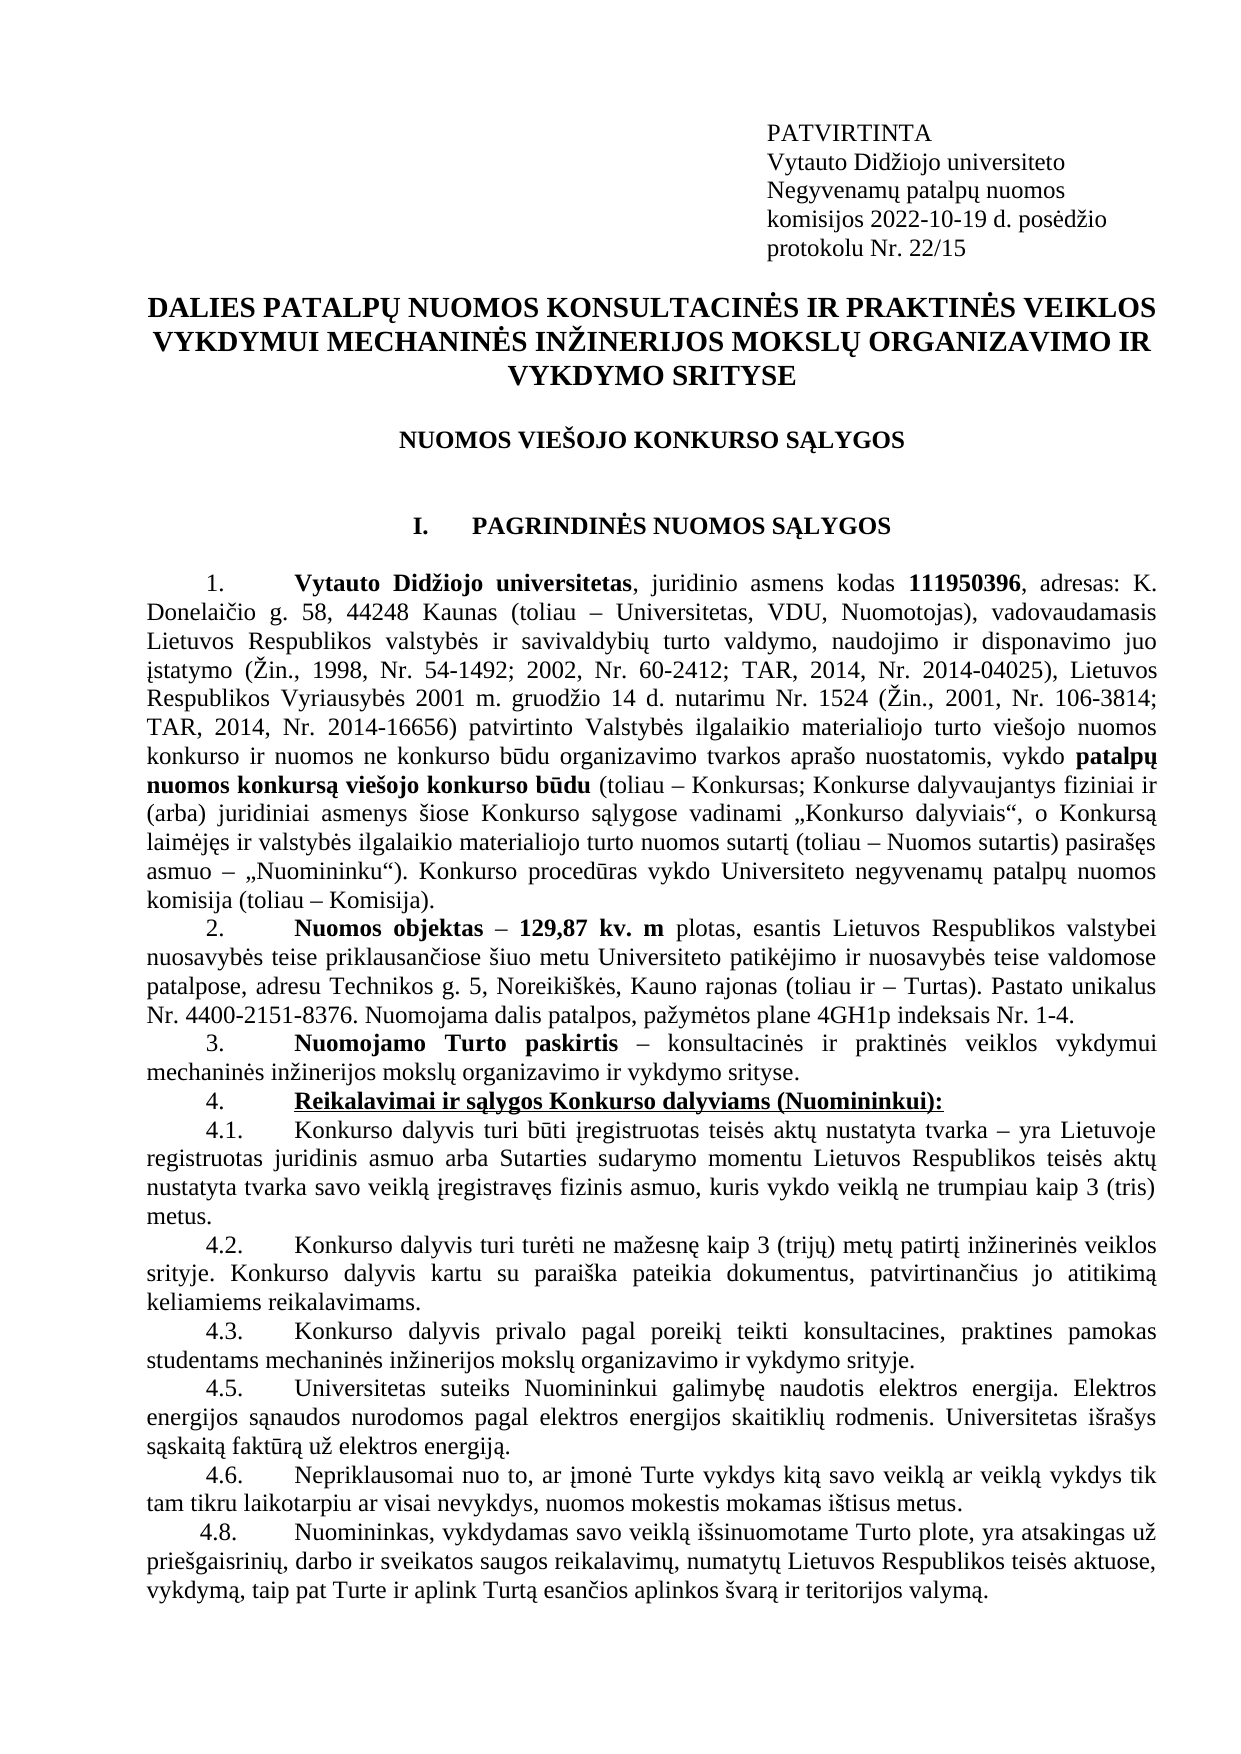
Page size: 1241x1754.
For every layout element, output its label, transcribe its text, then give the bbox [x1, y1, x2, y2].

list Nuomojamo Turto paskirtis – konsultacinės ir praktinės veiklos vykdymui mechaninės inžinerijos mokslų organizavimo ir vykdymo srityse. [146, 1028, 1157, 1086]
text Dalies patalpų nuomos konsultacinės ir praktinės veiklos vykdymui mechaninės inžinerijos mokslų organizavimo ir vykdymo srityse [146, 291, 1157, 391]
text Negyvenamų patalpų nuomos komisijos 2022-10-19 d. posėdžio protokolu Nr. 22/15 [767, 176, 1157, 262]
list Nepriklausomai nuo to, ar įmonė Turte vykdys kitą savo veiklą ar veiklą vykdys tik tam tikru laikotarpiu ar visai nevykdys, nuomos mokestis mokamas ištisus metus. [146, 1460, 1157, 1517]
list Konkurso dalyvis turi būti įregistruotas teisės aktų nustatyta tvarka – yra Lietuvoje registruotas juridinis asmuo arba Sutarties sudarymo momentu Lietuvos Respublikos teisės aktų nustatyta tvarka savo veiklą įregistravęs fizinis asmuo, kuris vykdo veiklą ne trumpiau kaip 3 (tris) metus. [146, 1115, 1157, 1230]
list Konkurso dalyvis privalo pagal poreikį teikti konsultacines, praktines pamokas studentams mechaninės inžinerijos mokslų organizavimo ir vykdymo srityje. [146, 1316, 1157, 1373]
list Universitetas suteiks Nuomininkui galimybę naudotis elektros energija. Elektros energijos sąnaudos nurodomos pagal elektros energijos skaitiklių rodmenis. Universitetas išrašys sąskaitą faktūrą už elektros energiją. [146, 1373, 1157, 1460]
text NUOMOS VIEŠOJO KONKURSO SĄLYGOS [146, 425, 1157, 453]
list Nuomininkas, vykdydamas savo veiklą išsinuomotame Turto plote, yra atsakingas už priešgaisrinių, darbo ir sveikatos saugos reikalavimų, numatytų Lietuvos Respublikos teisės aktuose, vykdymą, taip pat Turte ir aplink Turtą esančios aplinkos švarą ir teritorijos valymą. [146, 1517, 1157, 1603]
list Nuomos objektas – 129,87 kv. m plotas, esantis Lietuvos Respublikos valstybei nuosavybės teise priklausančiose šiuo metu Universiteto patikėjimo ir nuosavybės teise valdomose patalpose, adresu Technikos g. 5, Noreikiškės, Kauno rajonas (toliau ir – Turtas). Pastato unikalus Nr. 4400-2151-8376. Nuomojama dalis patalpos, pažymėtos plane 4GH1p indeksais Nr. 1-4. [146, 913, 1157, 1028]
list Vytauto Didžiojo universitetas, juridinio asmens kodas 111950396, adresas: K. Donelaičio g. 58, 44248 Kaunas (toliau – Universitetas, VDU, Nuomotojas), vadovaudamasis Lietuvos Respublikos valstybės ir savivaldybių turto valdymo, naudojimo ir disponavimo juo įstatymo (Žin., 1998, Nr. 54-1492; 2002, Nr. 60-2412; TAR, 2014, Nr. 2014-04025), Lietuvos Respublikos Vyriausybės 2001 m. gruodžio 14 d. nutarimu Nr. 1524 (Žin., 2001, Nr. 106-3814; TAR, 2014, Nr. 2014-16656) patvirtinto Valstybės ilgalaikio materialiojo turto viešojo nuomos konkurso ir nuomos ne konkurso būdu organizavimo tvarkos aprašo nuostatomis, vykdo patalpų nuomos konkursą viešojo konkurso būdu (toliau – Konkursas; Konkurse dalyvaujantys fiziniai ir (arba) juridiniai asmenys šiose Konkurso sąlygose vadinami „Konkurso dalyviais“, o Konkursą laimėjęs ir valstybės ilgalaikio materialiojo turto nuomos sutartį (toliau – Nuomos sutartis) pasirašęs asmuo – „Nuomininku“). Konkurso procedūras vykdo Universiteto negyvenamų patalpų nuomos komisija (toliau – Komisija). [146, 568, 1157, 913]
list Reikalavimai ir sąlygos Konkurso dalyviams (Nuomininkui): [146, 1086, 1157, 1115]
list Konkurso dalyvis turi turėti ne mažesnę kaip 3 (trijų) metų patirtį inžinerinės veiklos srityje. Konkurso dalyvis kartu su paraiška pateikia dokumentus, patvirtinančius jo atitikimą keliamiems reikalavimams. [146, 1230, 1157, 1316]
text Vytauto Didžiojo universiteto [767, 147, 1157, 176]
text PATVIRTINTA [767, 118, 1157, 147]
subtitle PAGRINDINĖS NUOMOS SĄLYGOS [146, 511, 1157, 540]
